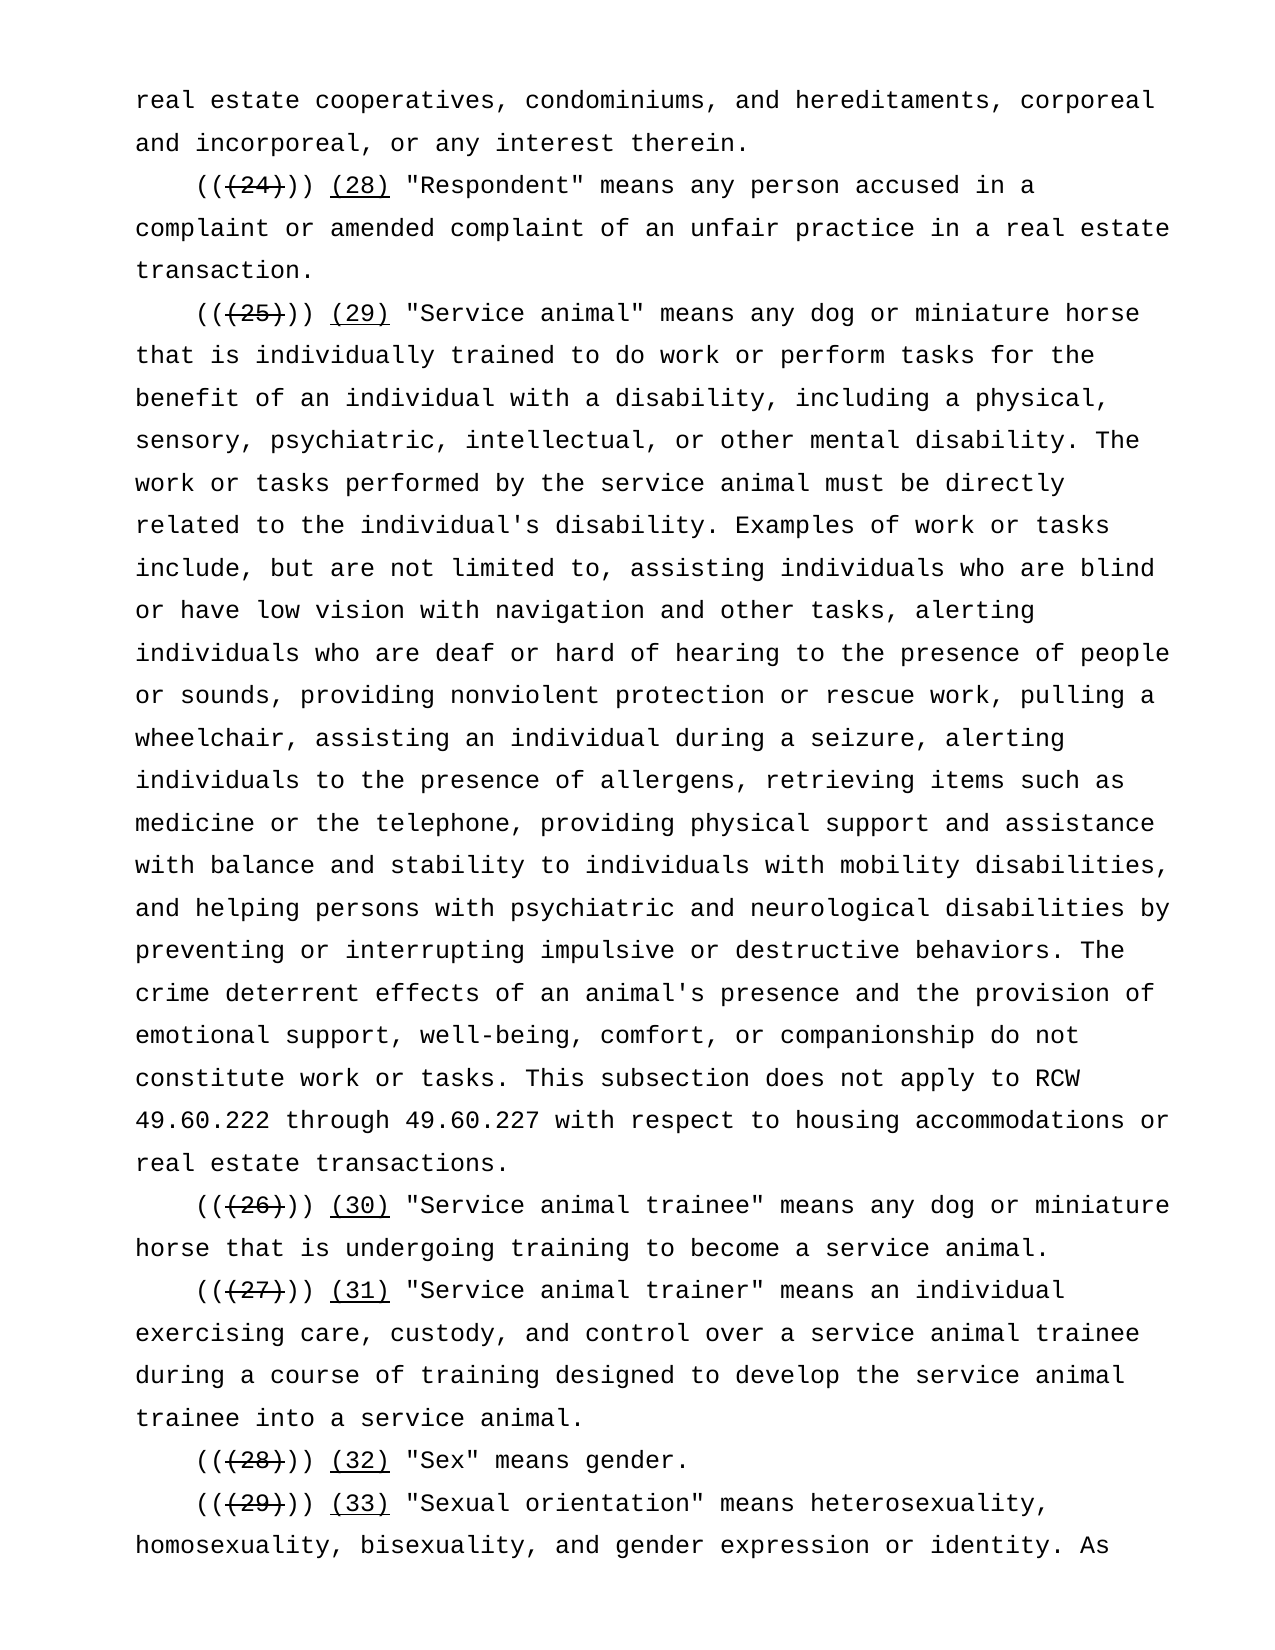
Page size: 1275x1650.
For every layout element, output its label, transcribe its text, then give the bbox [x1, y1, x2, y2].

text (((25))) (29) "Service animal" means any dog or miniature horse that is individually trained to do work or perform tasks for the benefit of an individual with a disability, including a physical, sensory, psychiatric, intellectual, or other mental disability. The work or tasks performed by the service animal must be directly related to the individual's disability. Examples of work or tasks include, but are not limited to, assisting individuals who are blind or have low vision with navigation and other tasks, alerting individuals who are deaf or hard of hearing to the presence of people or sounds, providing nonviolent protection or rescue work, pulling a wheelchair, assisting an individual during a seizure, alerting individuals to the presence of allergens, retrieving items such as medicine or the telephone, providing physical support and assistance with balance and stability to individuals with mobility disabilities, and helping persons with psychiatric and neurological disabilities by preventing or interrupting impulsive or destructive behaviors. The crime deterrent effects of an animal's presence and the provision of emotional support, well-being, comfort, or companionship do not constitute work or tasks. This subsection does not apply to RCW 49.60.222 through 49.60.227 with respect to housing accommodations or real estate transactions. [135, 287, 1170, 1180]
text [135, 75, 1170, 160]
text (((26))) (30) "Service animal trainee" means any dog or miniature horse that is undergoing training to become a service animal. [135, 1180, 1170, 1265]
text (((27))) (31) "Service animal trainer" means an individual exercising care, custody, and control over a service animal trainee during a course of training designed to develop the service animal trainee into a service animal. [135, 1265, 1170, 1435]
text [135, 1477, 1170, 1562]
text (((28))) (32) "Sex" means gender. [135, 1435, 1170, 1477]
text (((24))) (28) "Respondent" means any person accused in a complaint or amended complaint of an unfair practice in a real estate transaction. [135, 160, 1170, 287]
